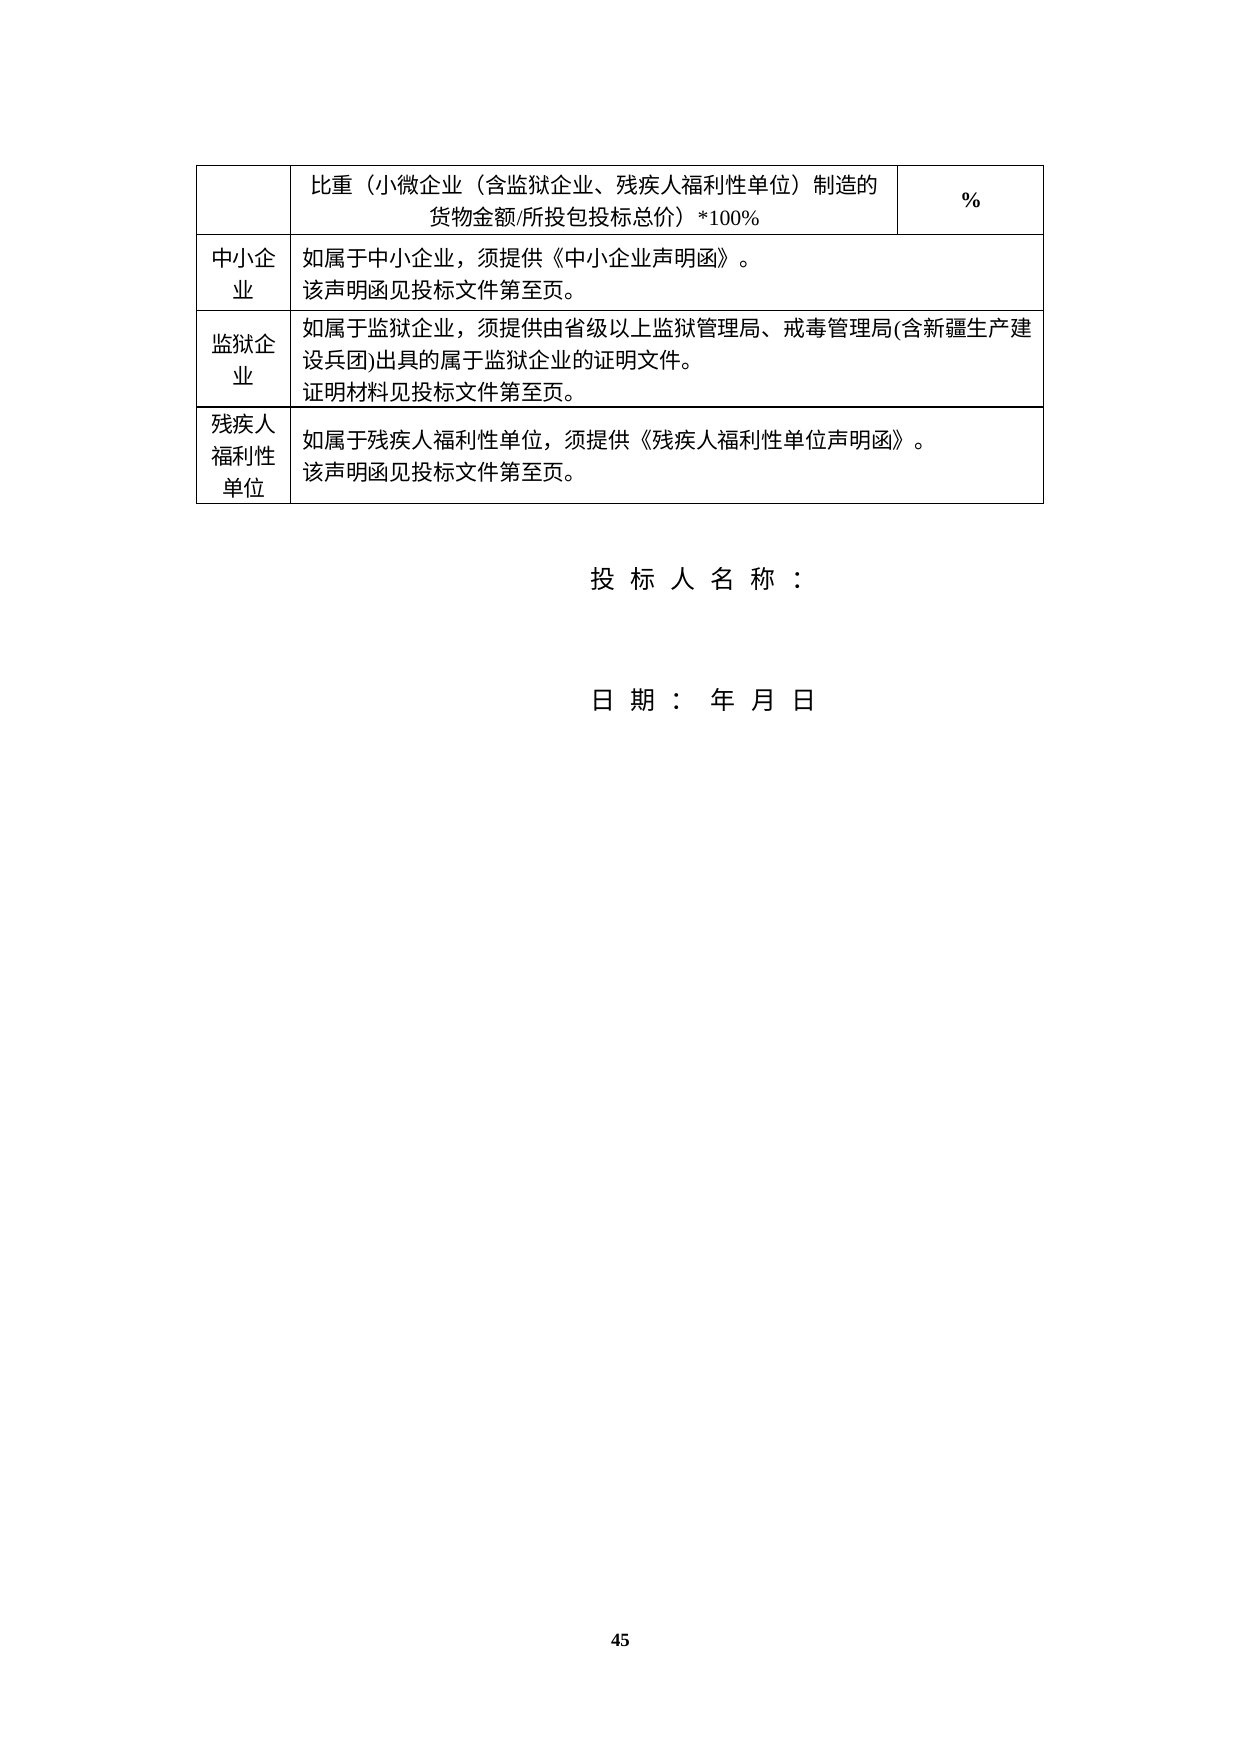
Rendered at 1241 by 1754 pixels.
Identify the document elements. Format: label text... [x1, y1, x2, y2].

table_cell 如属于中小企业，须提供《中小企业声明函》。 该声明函见投标文件第至页。 [291, 235, 1043, 310]
table_cell % [898, 166, 1043, 234]
table_cell 如属于残疾人福利性单位，须提供《残疾人福利性单位声明函》。 该声明函见投标文件第至页。 [291, 408, 1043, 502]
text 投标人名称： [188, 547, 1052, 607]
text 日期：年月日 [188, 669, 1052, 728]
table_cell 残疾人福利性单位 [197, 408, 290, 502]
table_cell 比重（小微企业（含监狱企业、残疾人福利性单位）制造的货物金额/所投包投标总价）*100% [291, 166, 897, 234]
table_cell 监狱企业 [197, 311, 290, 406]
table_cell 中小企业 [197, 235, 290, 310]
table_cell 如属于监狱企业，须提供由省级以上监狱管理局、戒毒管理局(含新疆生产建设兵团)出具的属于监狱企业的证明文件。 证明材料见投标文件第至页。 [291, 311, 1043, 406]
